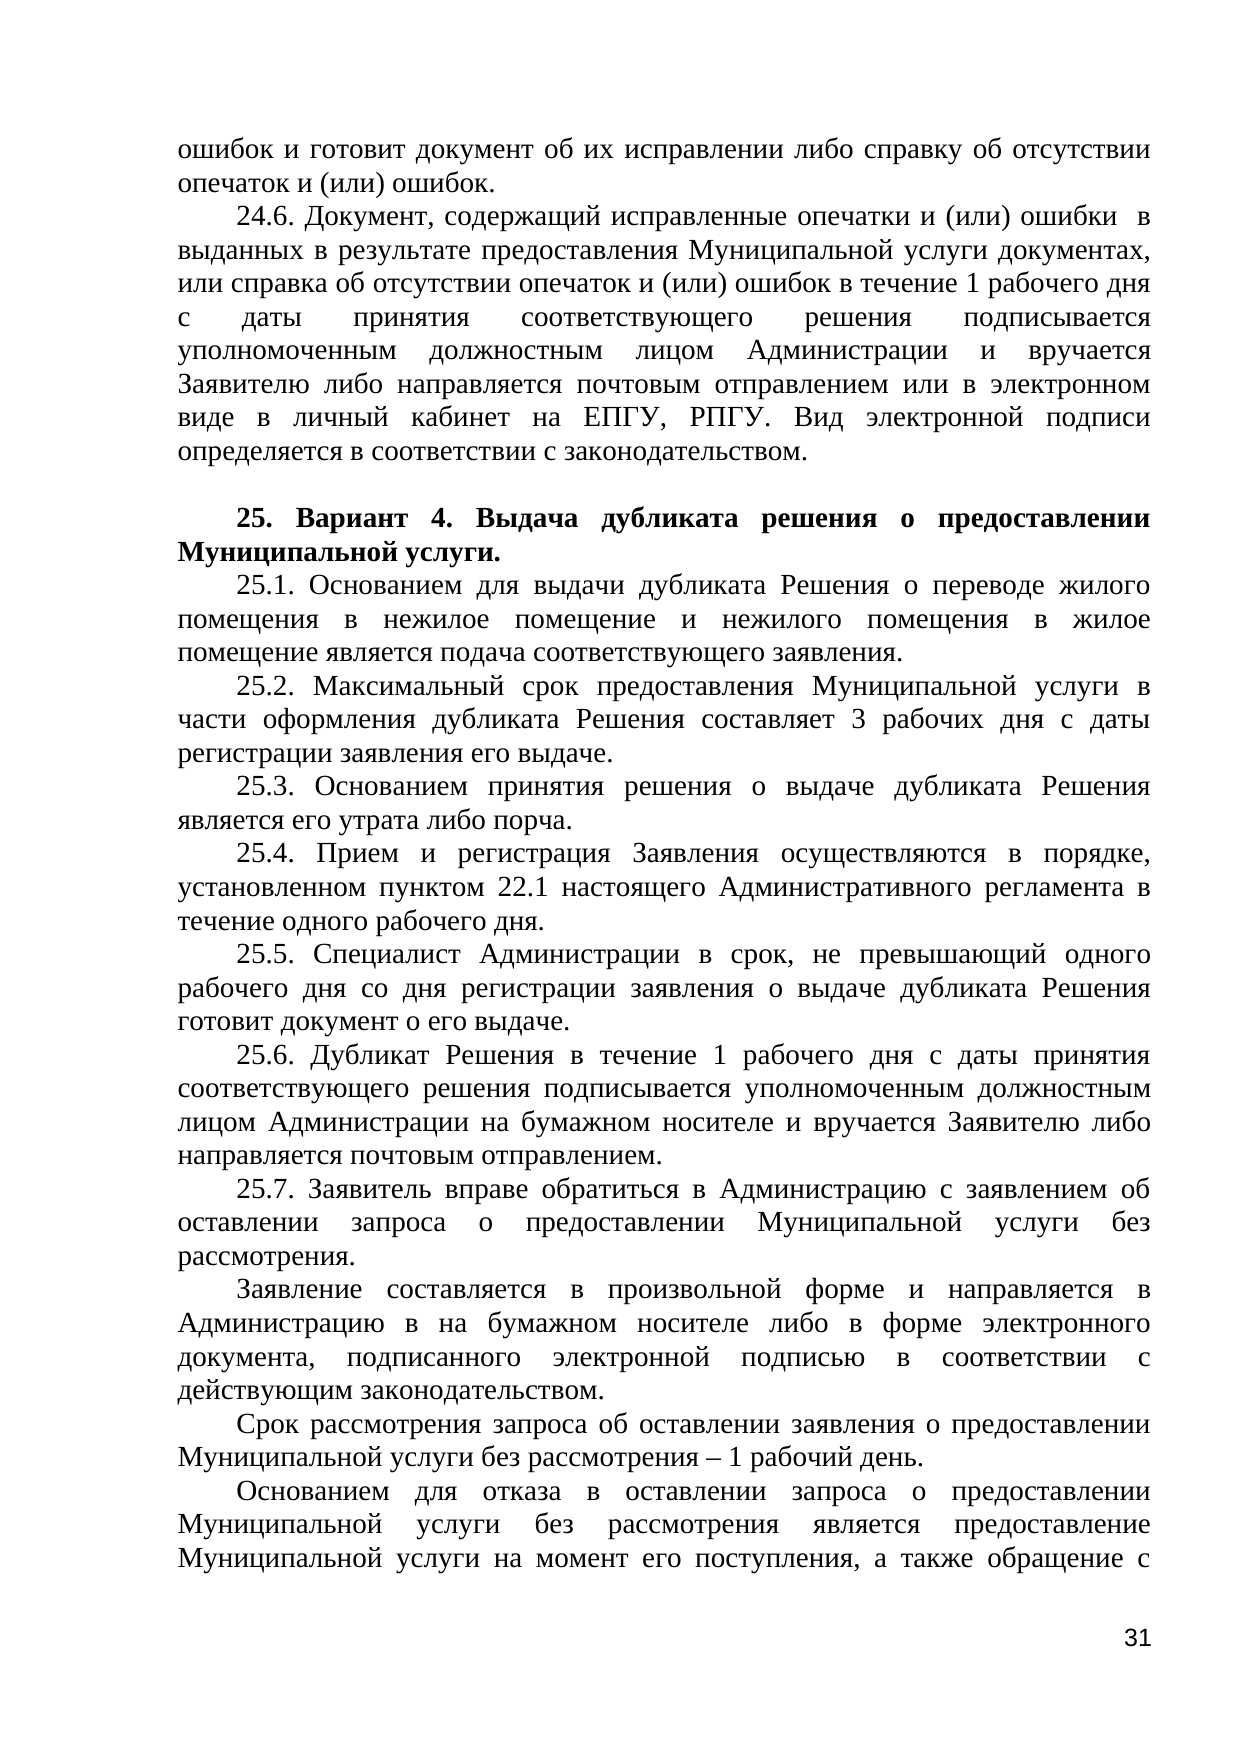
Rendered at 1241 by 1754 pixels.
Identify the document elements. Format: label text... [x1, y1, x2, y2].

text 25.6. Дубликат Решения в течение 1 рабочего дня с даты принятия соответствующего решения подписывается уполномоченным должностным лицом Администрации на бумажном носителе и вручается Заявителю либо направляется почтовым отправлением. [177, 1037, 1152, 1171]
text 25.5. Специалист Администрации в срок, не превышающий одного рабочего дня со дня регистрации заявления о выдаче дубликата Решения готовит документ о его выдаче. [177, 936, 1152, 1037]
text 25.2. Максимальный срок предоставления Муниципальной услуги в части оформления дубликата Решения составляет 3 рабочих дня с даты регистрации заявления его выдаче. [177, 668, 1152, 768]
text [177, 131, 1152, 198]
text 24.6. Документ, содержащий исправленные опечатки и (или) ошибки в выданных в результате предоставления Муниципальной услуги документах, или справка об отсутствии опечаток и (или) ошибок в течение 1 рабочего дня с даты принятия соответствующего решения подписывается уполномоченным должностным лицом Администрации и вручается Заявителю либо направляется почтовым отправлением или в электронном виде в личный кабинет на ЕПГУ, РПГУ. Вид электронной подписи определяется в соответствии с законодательством. [177, 198, 1152, 467]
text Срок рассмотрения запроса об оставлении заявления о предоставлении Муниципальной услуги без рассмотрения – 1 рабочий день. [177, 1406, 1152, 1473]
list 25. Вариант 4. Выдача дубликата решения о предоставлении Муниципальной услуги. [177, 500, 1152, 567]
text 25.3. Основанием принятия решения о выдаче дубликата Решения является его утрата либо порча. [177, 768, 1152, 836]
text 25.7. Заявитель вправе обратиться в Администрацию с заявлением об оставлении запроса о предоставлении Муниципальной услуги без рассмотрения. [177, 1171, 1152, 1272]
text 25.1. Основанием для выдачи дубликата Решения о переводе жилого помещения в нежилое помещение и нежилого помещения в жилое помещение является подача соответствующего заявления. [177, 567, 1152, 668]
text 25.4. Прием и регистрация Заявления осуществляются в порядке, установленном пунктом 22.1 настоящего Административного регламента в течение одного рабочего дня. [177, 836, 1152, 936]
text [177, 1473, 1152, 1573]
text Заявление составляется в произвольной форме и направляется в Администрацию в на бумажном носителе либо в форме электронного документа, подписанного электронной подписью в соответствии с действующим законодательством. [177, 1272, 1152, 1406]
